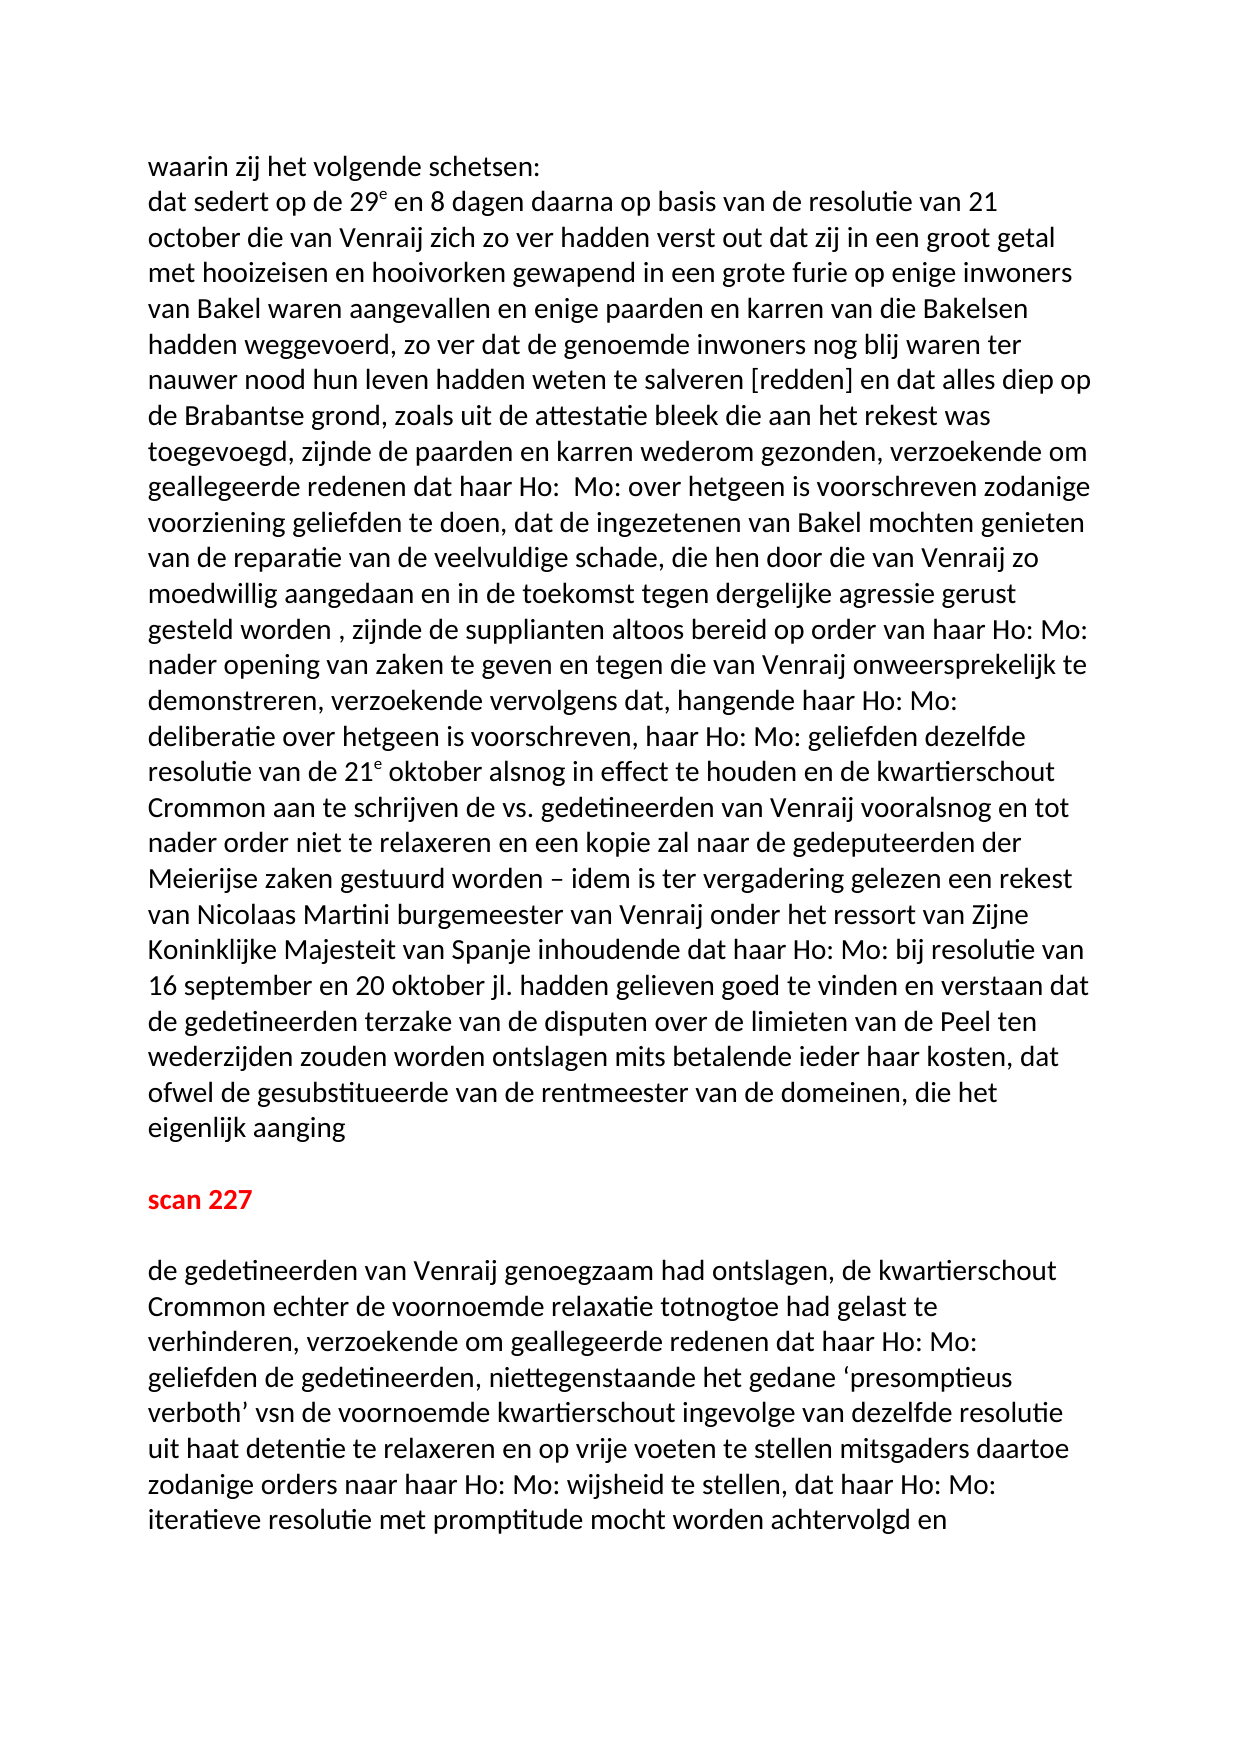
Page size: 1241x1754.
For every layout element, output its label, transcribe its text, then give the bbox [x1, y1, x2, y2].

text scan 227 [148, 1181, 1093, 1216]
text dat sedert op de 29e en 8 dagen daarna op basis van de resolutie van 21 october die van Venraij zich zo ver hadden verst out dat zij in een groot getal met hooizeisen en hooivorken gewapend in een grote furie op enige inwoners van Bakel waren aangevallen en enige paarden en karren van die Bakelsen hadden weggevoerd, zo ver dat de genoemde inwoners nog blij waren ter nauwer nood hun leven hadden weten te salveren [redden] en dat alles diep op de Brabantse grond, zoals uit de attestatie bleek die aan het rekest was toegevoegd, zijnde de paarden en karren wederom gezonden, verzoekende om geallegeerde redenen dat haar Ho: Mo: over hetgeen is voorschreven zodanige voorziening geliefden te doen, dat de ingezetenen van Bakel mochten genieten van de reparatie van de veelvuldige schade, die hen door die van Venraij zo moedwillig aangedaan en in de toekomst tegen dergelijke agressie gerust gesteld worden , zijnde de supplianten altoos bereid op order van haar Ho: Mo: nader opening van zaken te geven en tegen die van Venraij onweersprekelijk te demonstreren, verzoekende vervolgens dat, hangende haar Ho: Mo: deliberatie over hetgeen is voorschreven, haar Ho: Mo: geliefden dezelfde resolutie van de 21e oktober alsnog in effect te houden en de kwartierschout Crommon aan te schrijven de vs. gedetineerden van Venraij vooralsnog en tot nader order niet te relaxeren en een kopie zal naar de gedeputeerden der Meierijse zaken gestuurd worden – idem is ter vergadering gelezen een rekest van Nicolaas Martini burgemeester van Venraij onder het ressort van Zijne Koninklijke Majesteit van Spanje inhoudende dat haar Ho: Mo: bij resolutie van 16 september en 20 oktober jl. hadden gelieven goed te vinden en verstaan dat de gedetineerden terzake van de disputen over de limieten van de Peel ten wederzijden zouden worden ontslagen mits betalende ieder haar kosten, dat ofwel de gesubstitueerde van de rentmeester van de domeinen, die het eigenlijk aanging [148, 183, 1093, 1145]
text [148, 1252, 1093, 1537]
text waarin zij het volgende schetsen: [148, 148, 1093, 183]
